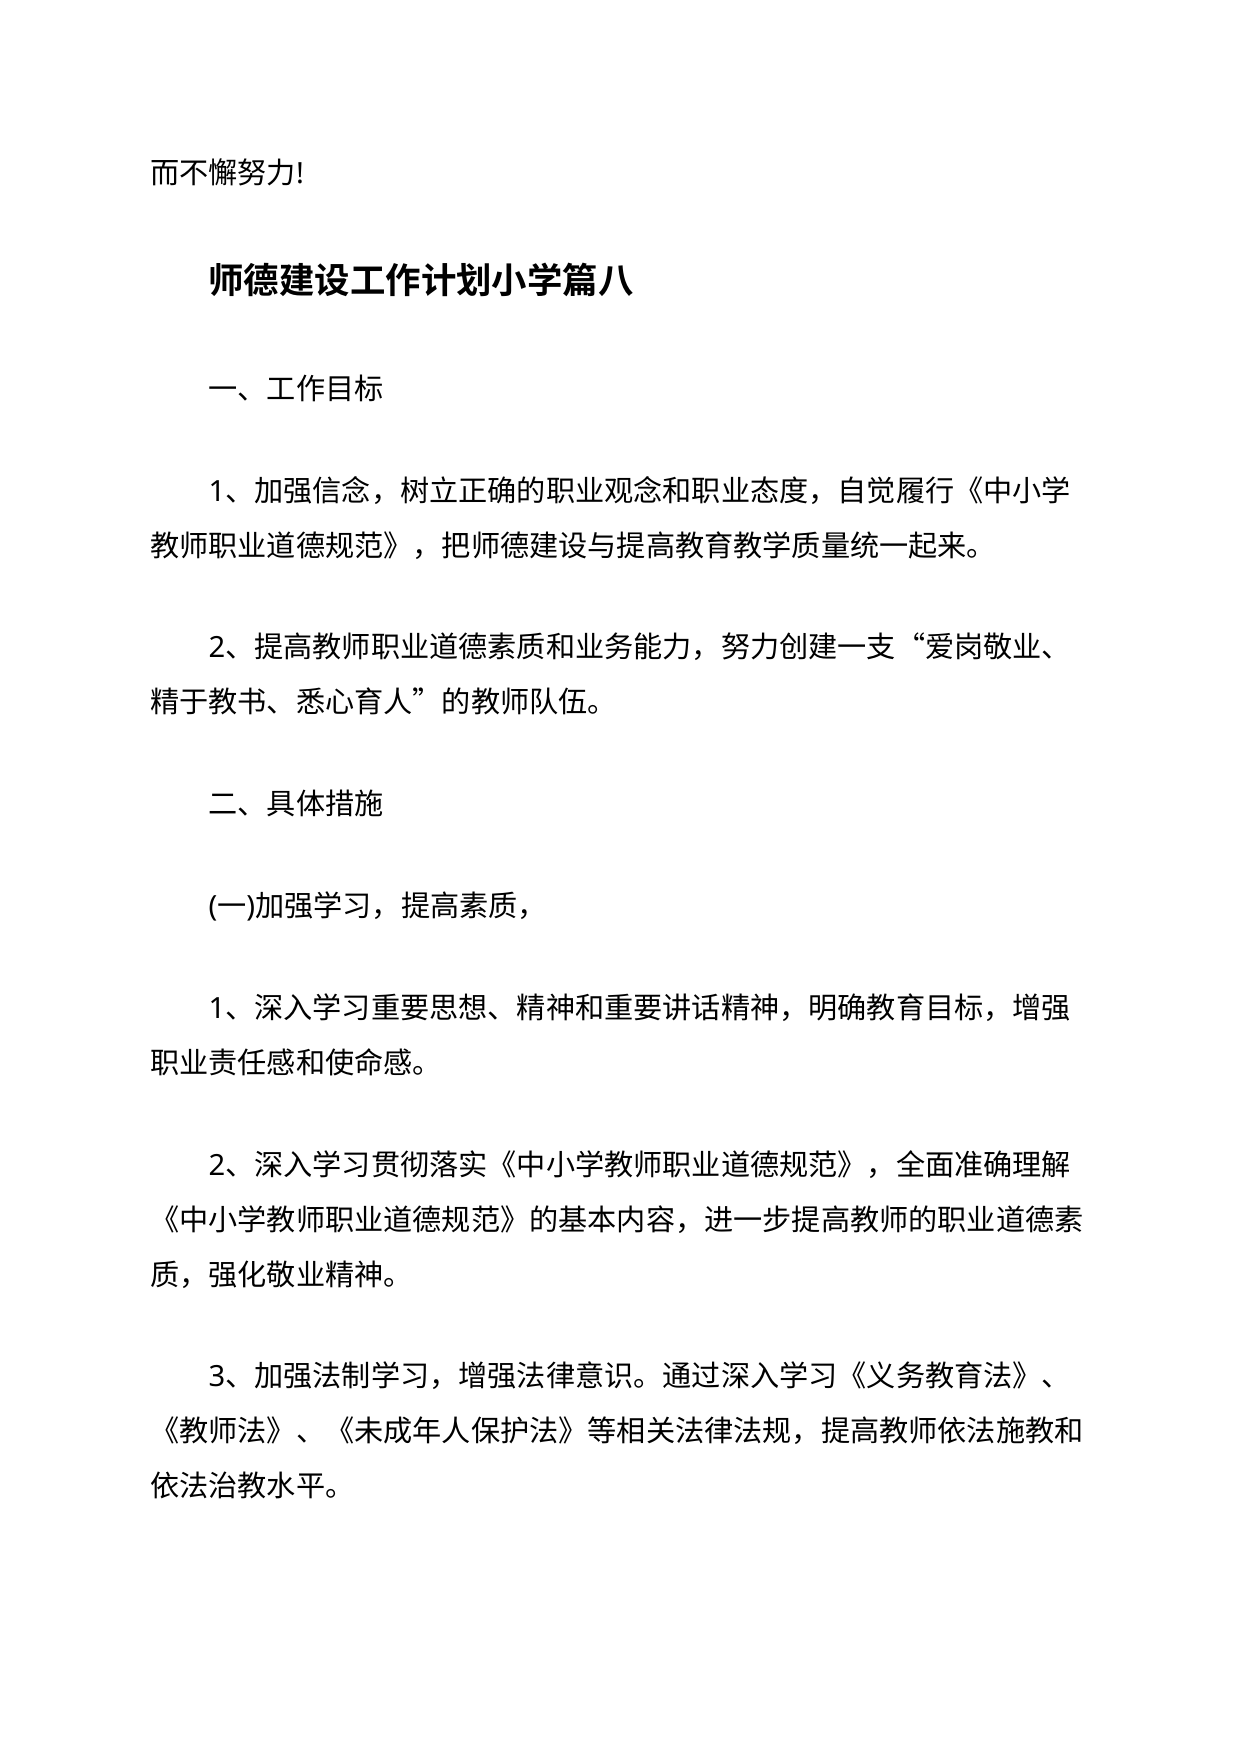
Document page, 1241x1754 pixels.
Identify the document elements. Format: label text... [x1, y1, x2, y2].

text (一)加强学习，提高素质， [150, 882, 1090, 925]
text 2、深入学习贯彻落实《中小学教师职业道德规范》，全面准确理解《中小学教师职业道德规范》的基本内容，进一步提高教师的职业道德素质，强化敬业精神。 [150, 1141, 1090, 1293]
text 3、加强法制学习，增强法律意识。通过深入学习《义务教育法》、《教师法》、《未成年人保护法》等相关法律法规，提高教师依法施教和依法治教水平。 [150, 1353, 1090, 1505]
text 一、工作目标 [150, 365, 1090, 408]
text 师德建设工作计划小学篇八 [150, 252, 1090, 303]
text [150, 150, 1090, 192]
text 二、具体措施 [150, 781, 1090, 823]
text 2、提高教师职业道德素质和业务能力，努力创建一支“爱岗敬业、精于教书、悉心育人”的教师队伍。 [150, 624, 1090, 721]
text 1、深入学习重要思想、精神和重要讲话精神，明确教育目标，增强职业责任感和使命感。 [150, 984, 1090, 1082]
text 1、加强信念，树立正确的职业观念和职业态度，自觉履行《中小学教师职业道德规范》，把师德建设与提高教育教学质量统一起来。 [150, 467, 1090, 564]
